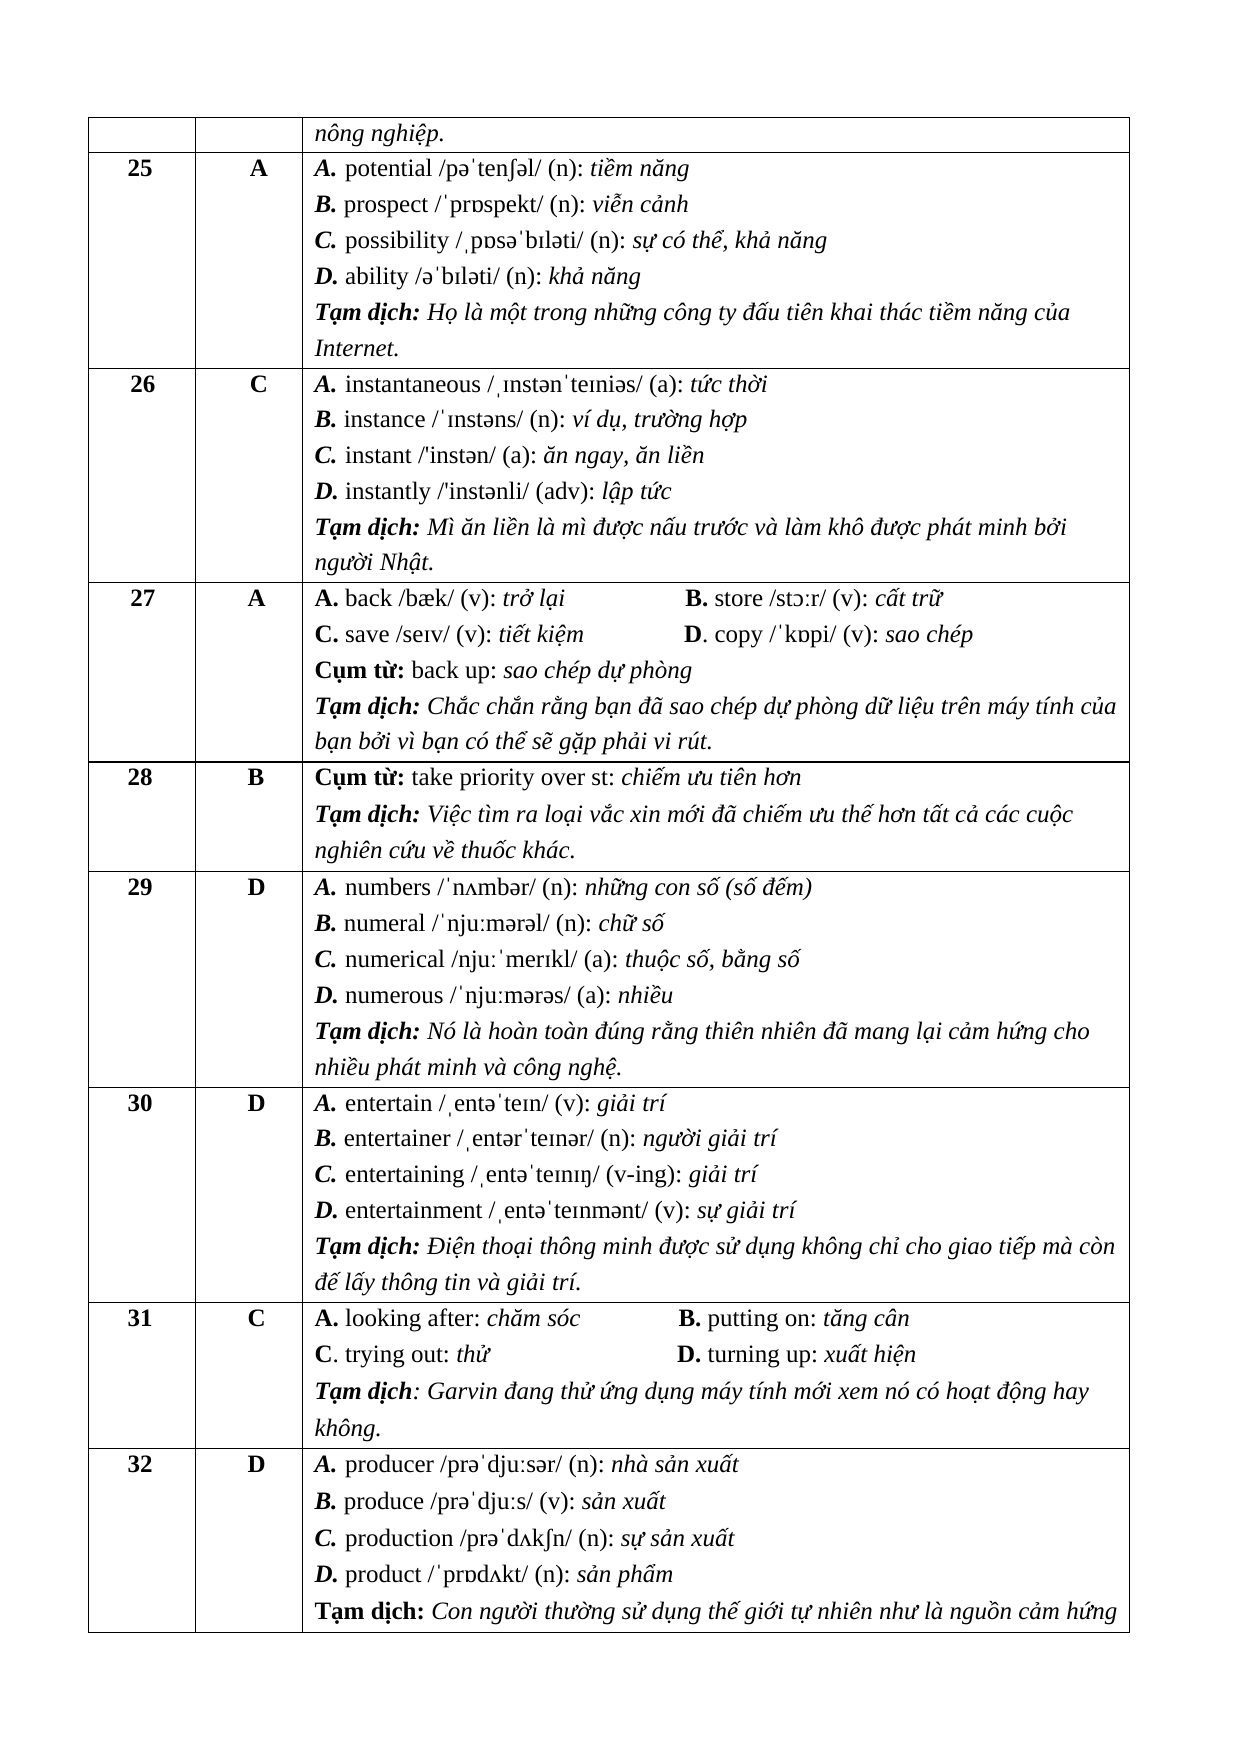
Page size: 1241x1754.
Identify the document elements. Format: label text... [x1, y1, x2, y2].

table_cell 32 [89, 1449, 195, 1632]
table_cell 28 [89, 763, 195, 871]
table_cell C [196, 1303, 302, 1448]
table_cell 31 [89, 1303, 195, 1448]
table_cell A [196, 583, 302, 761]
table_cell entertain /ˌentəˈteɪn/ (v): giải trí entertainer /ˌentərˈteɪnər/ (n): người giải trí entertaining /ˌentəˈteɪnɪŋ/ (v-ing): giải trí entertainment /ˌentəˈteɪnmənt/ (v): sự giải trí Tạm dịch: Điện thoại thông minh được sử dụng không chỉ cho giao tiếp mà còn đế lấy thông tin và giải trí. [303, 1088, 1129, 1302]
table_cell A. back /bæk/ (v): trở lại B. store /stɔːr/ (v): cất trữ C. save /seɪv/ (v): tiết kiệm D. copy /ˈkɒpi/ (v): sao chép Cụm từ: back up: sao chép dự phòng Tạm dịch: Chắc chắn rằng bạn đã sao chép dự phòng dữ liệu trên máy tính của bạn bởi vì bạn có thể sẽ gặp phải vi rút. [303, 583, 1129, 761]
table_cell A. looking after: chăm sóc B. putting on: tăng cân C. trying out: thử D. turning up: xuất hiện Tạm dịch: Garvin đang thử ứng dụng máy tính mới xem nó có hoạt động hay không. [303, 1303, 1129, 1448]
table_cell A [196, 153, 302, 368]
table_cell B [196, 763, 302, 871]
table_cell producer /prəˈdjuːsər/ (n): nhà sản xuất produce /prəˈdjuːs/ (v): sản xuất production /prəˈdʌkʃn/ (n): sự sản xuất product /ˈprɒdʌkt/ (n): sản phẩm Tạm dịch: Con người thường sử dụng thế giới tự nhiên như là nguồn cảm hứng [303, 1449, 1129, 1632]
table_cell D [196, 1449, 302, 1632]
table_cell D [196, 1088, 302, 1302]
table_cell numbers /ˈnʌmbər/ (n): những con số (số đếm) numeral /ˈnjuːmərəl/ (n): chữ số numerical /njuːˈmerɪkl/ (a): thuộc số, bằng số numerous /ˈnjuːmərəs/ (a): nhiều Tạm dịch: Nó là hoàn toàn đúng rằng thiên nhiên đã mang lại cảm hứng cho nhiều phát minh và công nghệ. [303, 872, 1129, 1087]
table_cell instantaneous /ˌɪnstənˈteɪniəs/ (a): tức thời instance /ˈɪnstəns/ (n): ví dụ, trường hợp instant /'instən/ (a): ăn ngay, ăn liền instantly /'instənli/ (adv): lập tức Tạm dịch: Mì ăn liền là mì được nấu trước và làm khô được phát minh bởi người Nhật. [303, 369, 1129, 582]
table_header nông nghiệp. [303, 118, 1129, 152]
table_cell C [196, 369, 302, 582]
table_header [89, 118, 195, 152]
table_cell 29 [89, 872, 195, 1087]
table_cell D [196, 872, 302, 1087]
table_cell 30 [89, 1088, 195, 1302]
table_cell potential /pəˈtenʃəl/ (n): tiềm năng prospect /ˈprɒspekt/ (n): viễn cảnh possibility /ˌpɒsəˈbɪləti/ (n): sự có thể, khả năng ability /əˈbɪləti/ (n): khả năng Tạm dịch: Họ là một trong những công ty đấu tiên khai thác tiềm năng của Internet. [303, 153, 1129, 368]
table_cell 25 [89, 153, 195, 368]
table_cell 26 [89, 369, 195, 582]
table_cell Cụm từ: take priority over st: chiếm ưu tiên hơn Tạm dịch: Việc tìm ra loại vắc xin mới đã chiếm ưu thế hơn tất cả các cuộc nghiên cứu về thuốc khác. [303, 763, 1129, 871]
table_cell 27 [89, 583, 195, 761]
table_header [196, 118, 302, 152]
